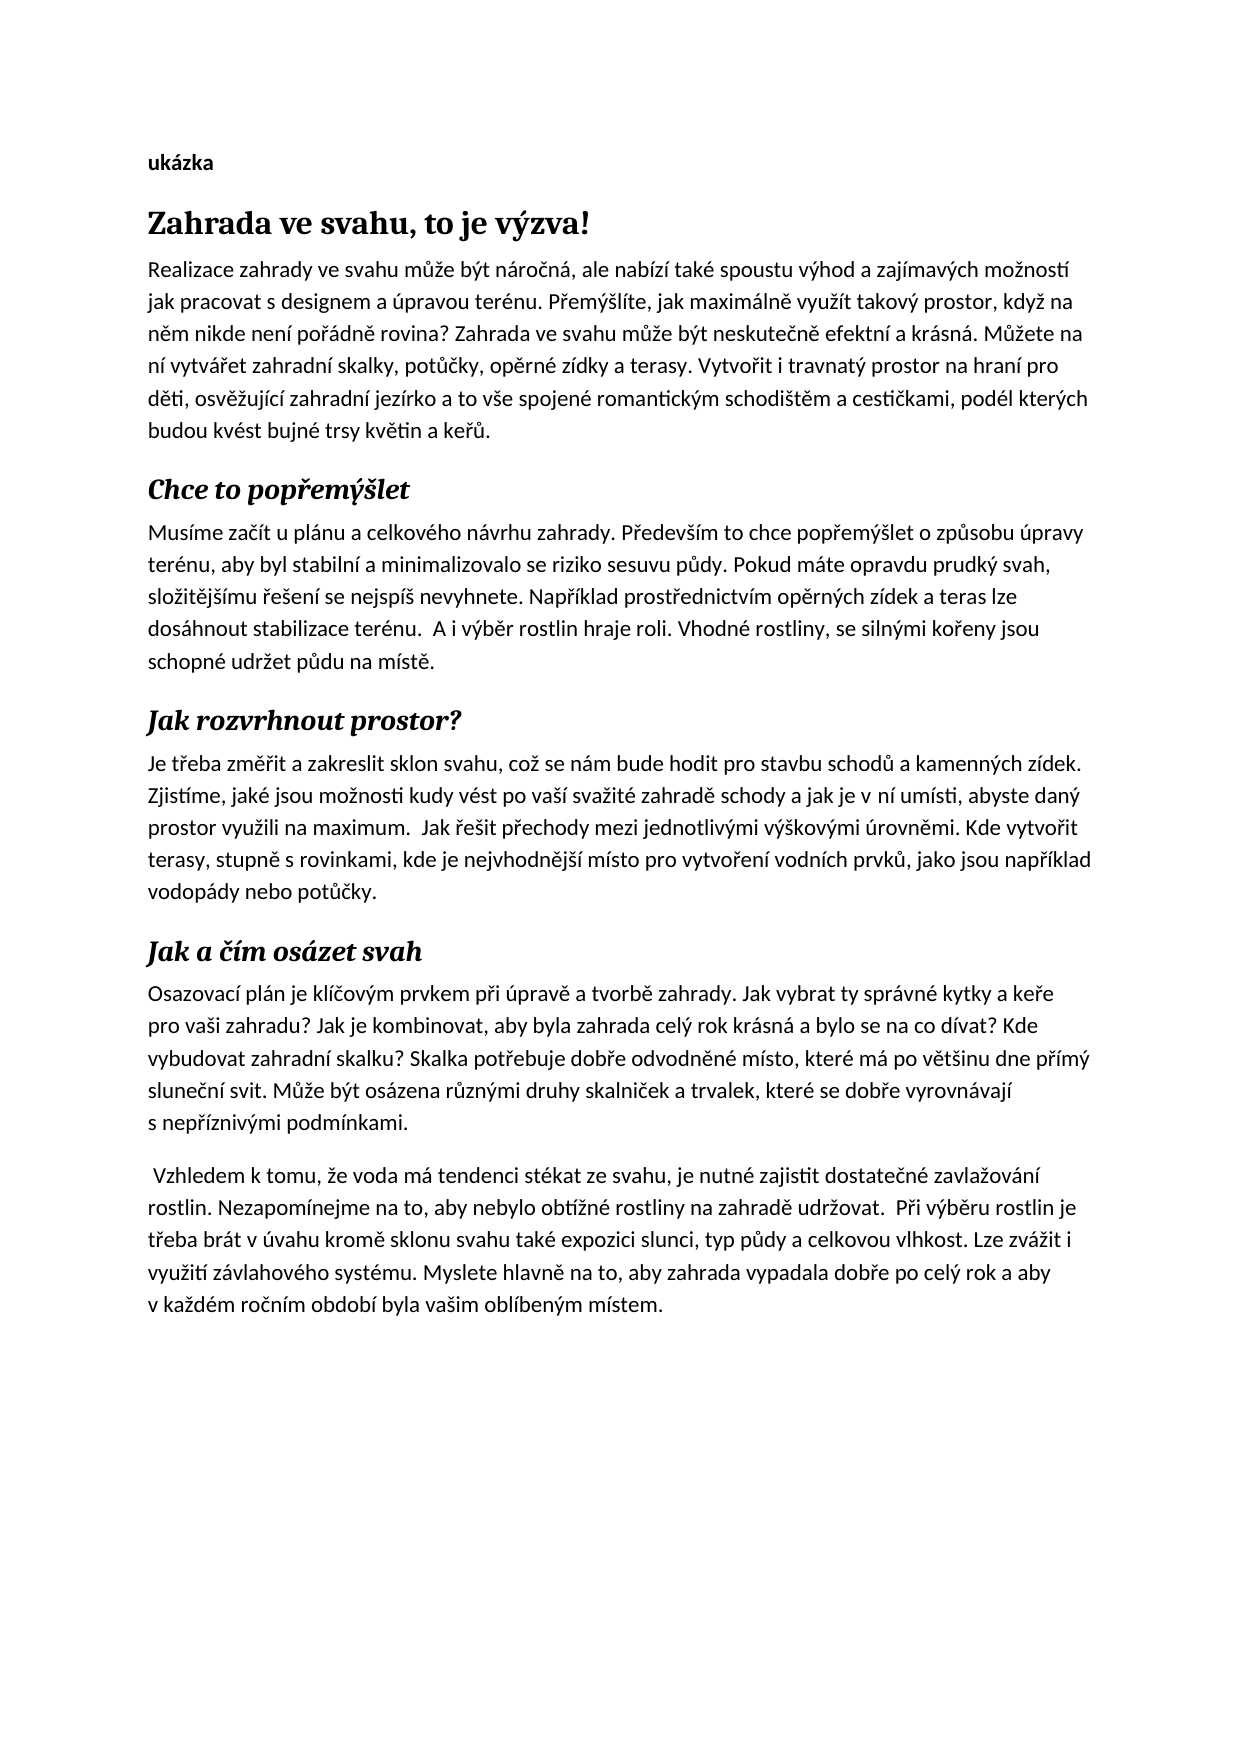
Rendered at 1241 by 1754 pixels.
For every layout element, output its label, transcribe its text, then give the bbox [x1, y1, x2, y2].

subtitle Jak a čím osázet svah [148, 935, 1093, 968]
subtitle Zahrada ve svahu, to je výzva! [148, 205, 1093, 243]
text ukázka [148, 148, 1093, 176]
text Je třeba změřit a zakreslit sklon svahu, což se nám bude hodit pro stavbu schodů a kamenných zídek. Zjistíme, jaké jsou možnosti kudy vést po vaší svažité zahradě schody a jak je v ní umísti, abyste daný prostor využili na maximum. Jak řešit přechody mezi jednotlivými výškovými úrovněmi. Kde vytvořit terasy, stupně s rovinkami, kde je nejvhodnější místo pro vytvoření vodních prvků, jako jsou například vodopády nebo potůčky. [148, 749, 1093, 906]
subtitle Chce to popřemýšlet [148, 473, 1093, 507]
text Vzhledem k tomu, že voda má tendenci stékat ze svahu, je nutné zajistit dostatečné zavlažování rostlin. Nezapomínejme na to, aby nebylo obtížné rostliny na zahradě udržovat. Při výběru rostlin je třeba brát v úvahu kromě sklonu svahu také expozici slunci, typ půdy a celkovou vlhkost. Lze zvážit i využití závlahového systému. Myslete hlavně na to, aby zahrada vypadala dobře po celý rok a aby v každém ročním období byla vašim oblíbeným místem. [148, 1161, 1093, 1318]
text Osazovací plán je klíčovým prvkem při úpravě a tvorbě zahrady. Jak vybrat ty správné kytky a keře pro vaši zahradu? Jak je kombinovat, aby byla zahrada celý rok krásná a bylo se na co dívat? Kde vybudovat zahradní skalku? Skalka potřebuje dobře odvodněné místo, které má po většinu dne přímý sluneční svit. Může být osázena různými druhy skalniček a trvalek, které se dobře vyrovnávají s nepříznivými podmínkami. [148, 979, 1093, 1136]
text Musíme začít u plánu a celkového návrhu zahrady. Především to chce popřemýšlet o způsobu úpravy terénu, aby byl stabilní a minimalizovalo se riziko sesuvu půdy. Pokud máte opravdu prudký svah, složitějšímu řešení se nejspíš nevyhnete. Například prostřednictvím opěrných zídek a teras lze dosáhnout stabilizace terénu. A i výběr rostlin hraje roli. Vhodné rostliny, se silnými kořeny jsou schopné udržet půdu na místě. [148, 518, 1093, 675]
subtitle Jak rozvrhnout prostor? [148, 704, 1093, 737]
text Realizace zahrady ve svahu může být náročná, ale nabízí také spoustu výhod a zajímavých možností jak pracovat s designem a úpravou terénu. Přemýšlíte, jak maximálně využít takový prostor, když na něm nikde není pořádně rovina? Zahrada ve svahu může být neskutečně efektní a krásná. Můžete na ní vytvářet zahradní skalky, potůčky, opěrné zídky a terasy. Vytvořit i travnatý prostor na hraní pro děti, osvěžující zahradní jezírko a to vše spojené romantickým schodištěm a cestičkami, podél kterých budou kvést bujné trsy květin a keřů. [148, 255, 1093, 444]
